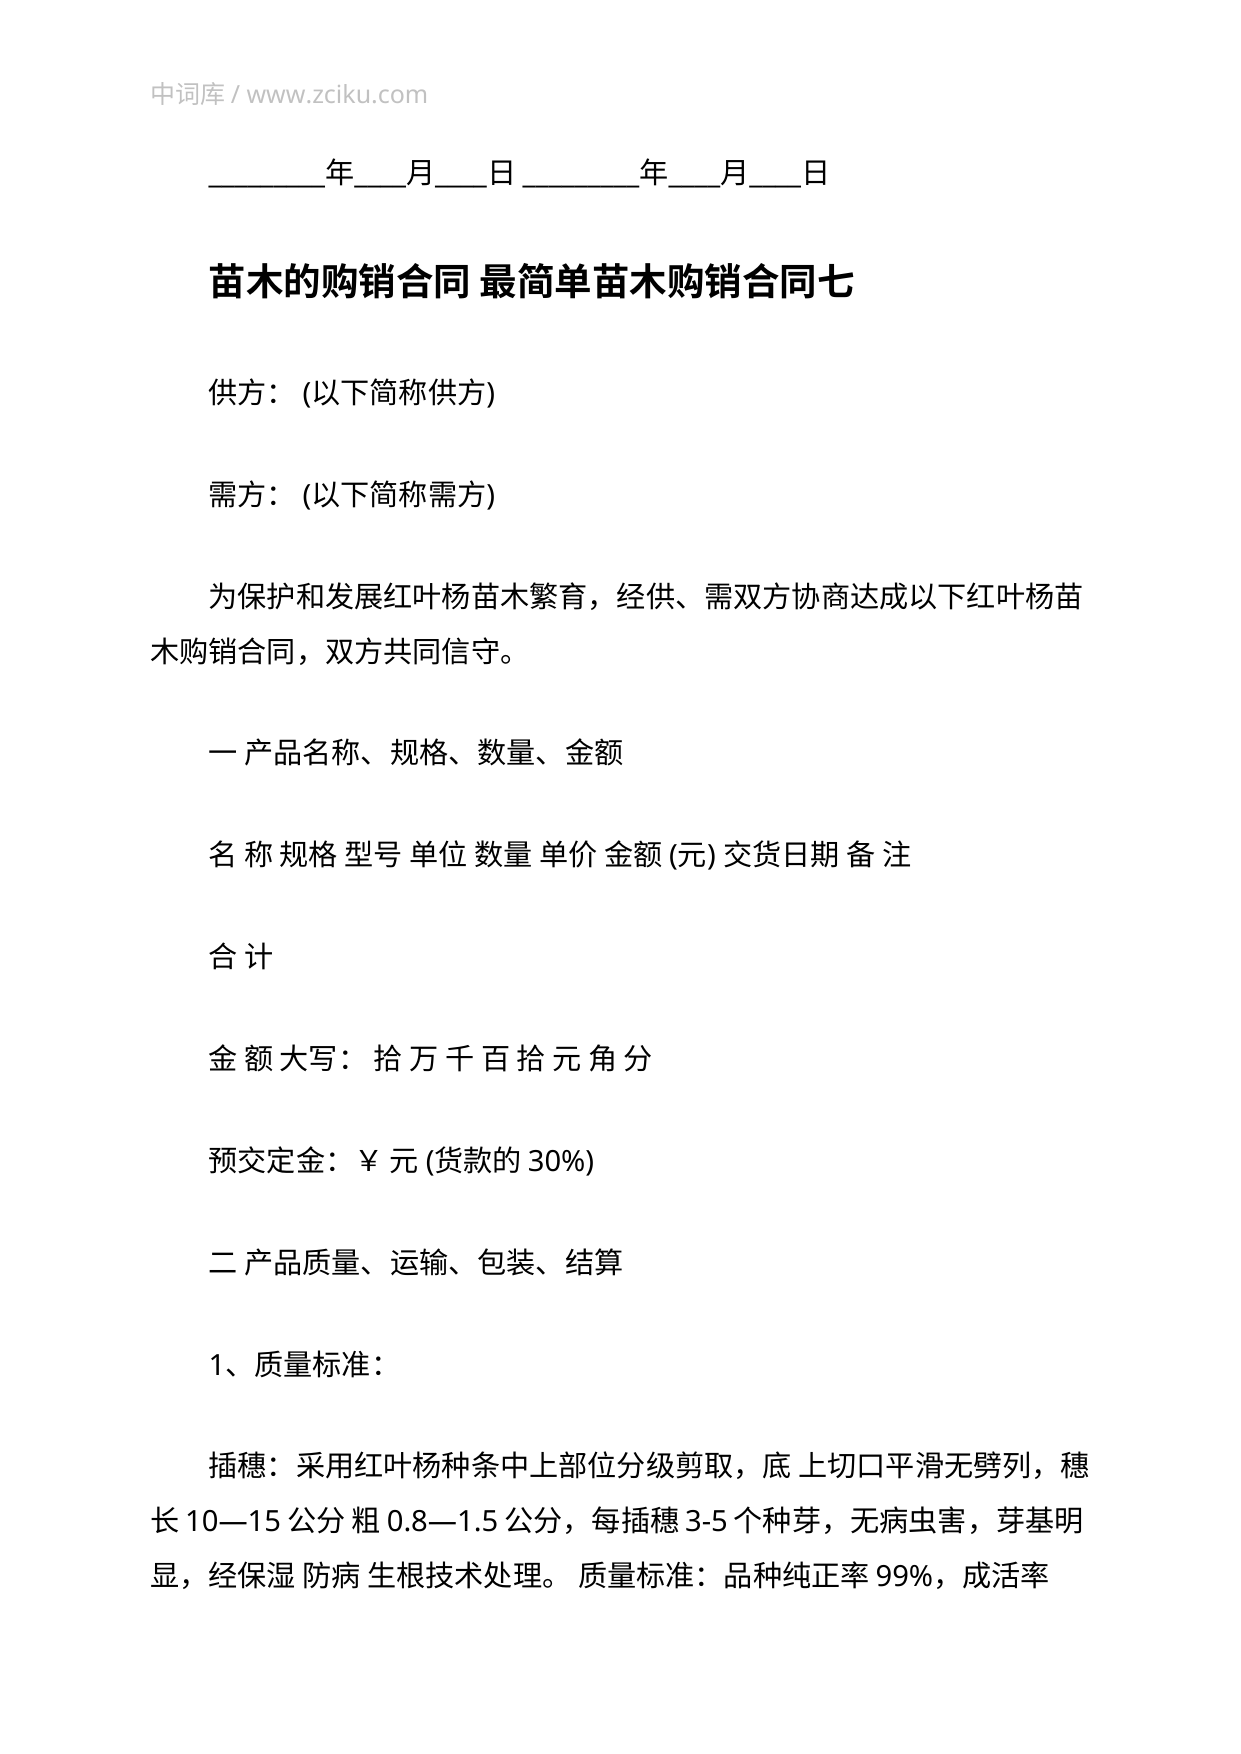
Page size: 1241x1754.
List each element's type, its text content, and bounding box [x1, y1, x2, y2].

text 需方： (以下简称需方) [150, 471, 1090, 514]
text 供方： (以下简称供方) [150, 369, 1090, 412]
text 为保护和发展红叶杨苗木繁育，经供、需双方协商达成以下红叶杨苗木购销合同，双方共同信守。 [150, 573, 1090, 671]
text 二 产品质量、运输、包装、结算 [150, 1239, 1090, 1282]
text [150, 1443, 1090, 1595]
text 名 称 规格 型号 单位 数量 单价 金额 (元) 交货日期 备 注 [150, 832, 1090, 874]
text 金 额 大写： 拾 万 千 百 拾 元 角 分 [150, 1036, 1090, 1078]
text 预交定金：￥ 元 (货款的30%) [150, 1137, 1090, 1180]
text 一 产品名称、规格、数量、金额 [150, 730, 1090, 772]
text 苗木的购销合同 最简单苗木购销合同七 [150, 252, 1090, 306]
text 1、质量标准： [150, 1341, 1090, 1383]
text _________年____月____日 _________年____月____日 [150, 150, 1090, 192]
text 合 计 [150, 934, 1090, 976]
